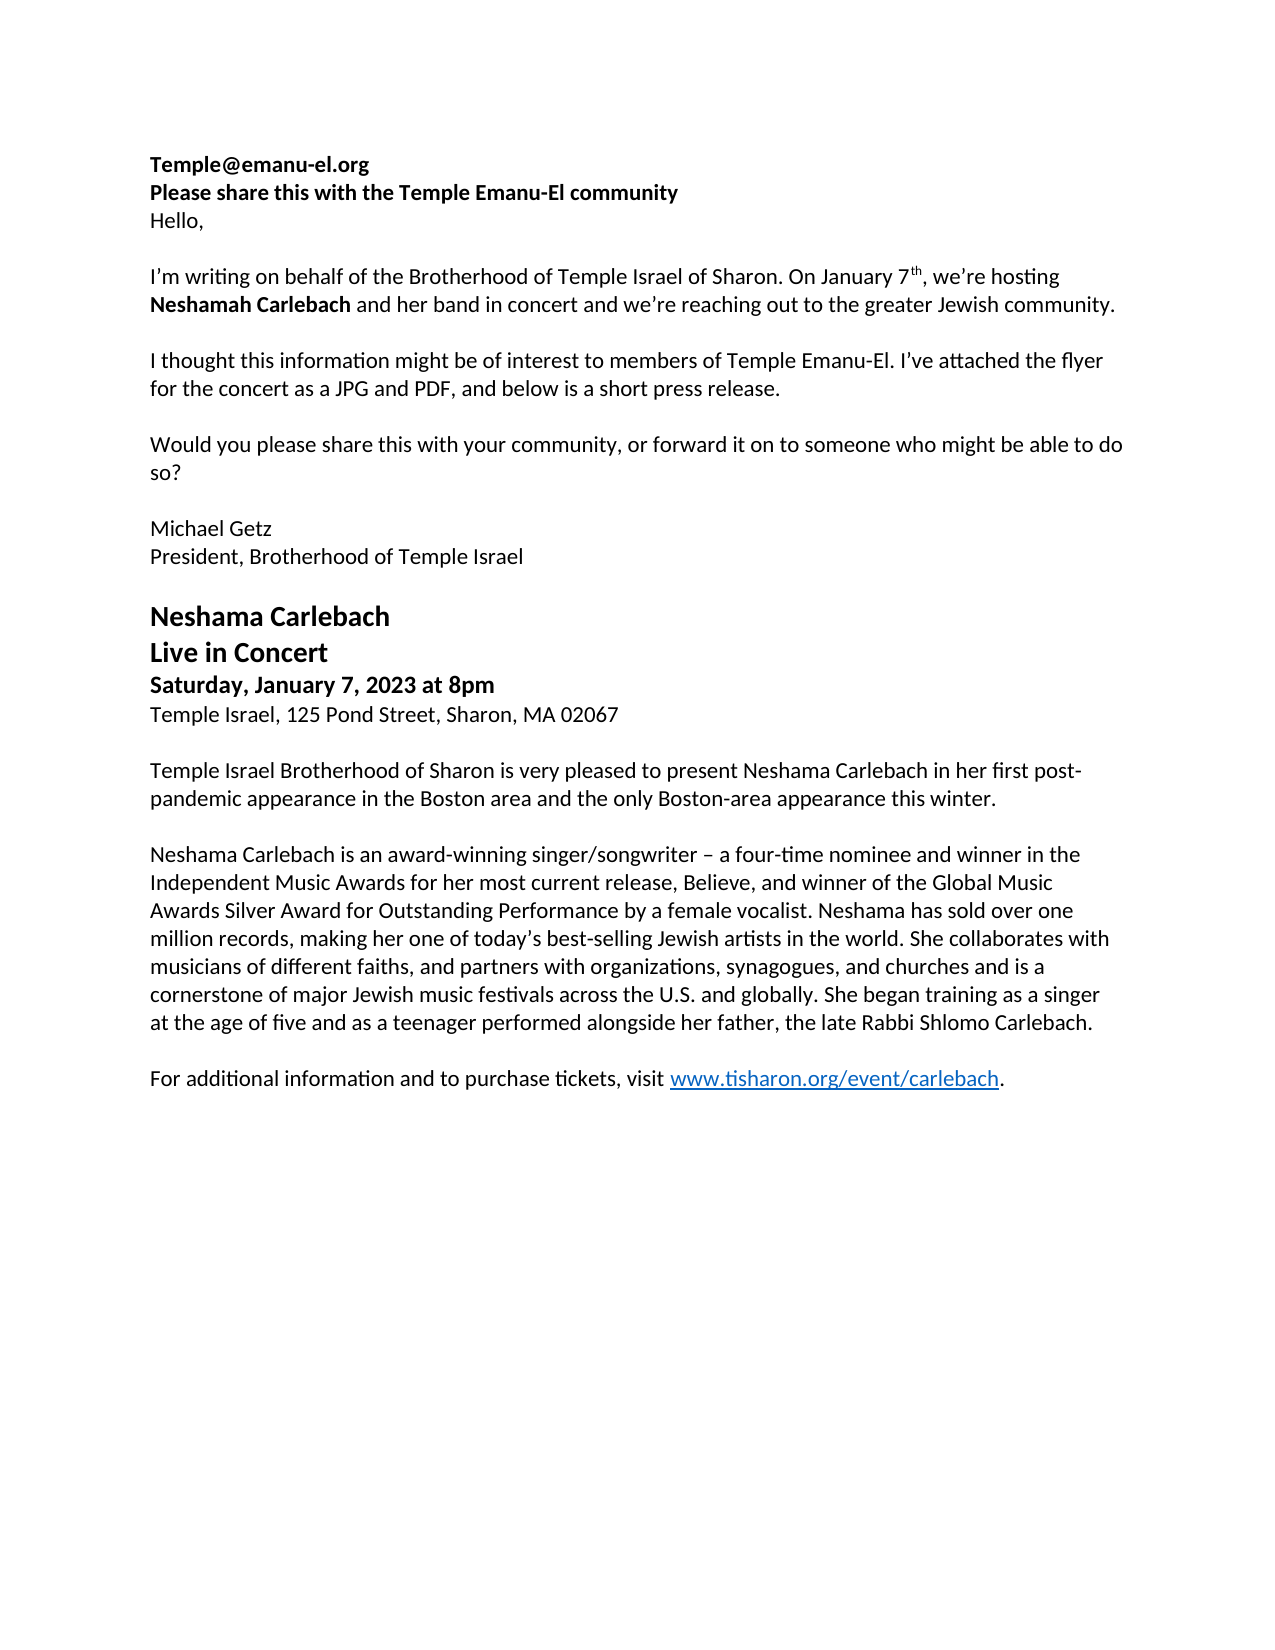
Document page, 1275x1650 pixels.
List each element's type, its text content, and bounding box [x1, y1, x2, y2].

text Live in Concert [150, 634, 1125, 669]
text Hello, [150, 206, 1125, 234]
text Temple Israel, 125 Pond Street, Sharon, MA 02067 [150, 700, 1125, 728]
text Michael Getz [150, 514, 1125, 542]
text For additional information and to purchase tickets, visit www.tisharon.org/event/carlebach. [150, 1064, 1125, 1092]
text President, Brotherhood of Temple Israel [150, 542, 1125, 570]
text Neshama Carlebach is an award-winning singer/songwriter – a four-time nominee and winner in the Independent Music Awards for her most current release, Believe, and winner of the Global Music Awards Silver Award for Outstanding Performance by a female vocalist. Neshama has sold over one million records, making her one of today’s best-selling Jewish artists in the world. She collaborates with musicians of different faiths, and partners with organizations, synagogues, and churches and is a cornerstone of major Jewish music festivals across the U.S. and globally. She began training as a singer at the age of five and as a teenager performed alongside her father, the late Rabbi Shlomo Carlebach. [150, 840, 1125, 1036]
text Saturday, January 7, 2023 at 8pm [150, 669, 1125, 700]
text I thought this information might be of interest to members of Temple Emanu-El. I’ve attached the flyer for the concert as a JPG and PDF, and below is a short press release. [150, 346, 1125, 402]
text Please share this with the Temple Emanu-El community [150, 178, 1125, 206]
text Neshama Carlebach [150, 598, 1125, 634]
text Temple@emanu-el.org [150, 150, 1125, 178]
text Temple Israel Brotherhood of Sharon is very pleased to present Neshama Carlebach in her first post-pandemic appearance in the Boston area and the only Boston-area appearance this winter. [150, 756, 1125, 812]
text I’m writing on behalf of the Brotherhood of Temple Israel of Sharon. On January 7th, we’re hosting Neshamah Carlebach and her band in concert and we’re reaching out to the greater Jewish community. [150, 262, 1125, 318]
text Would you please share this with your community, or forward it on to someone who might be able to do so? [150, 430, 1125, 486]
